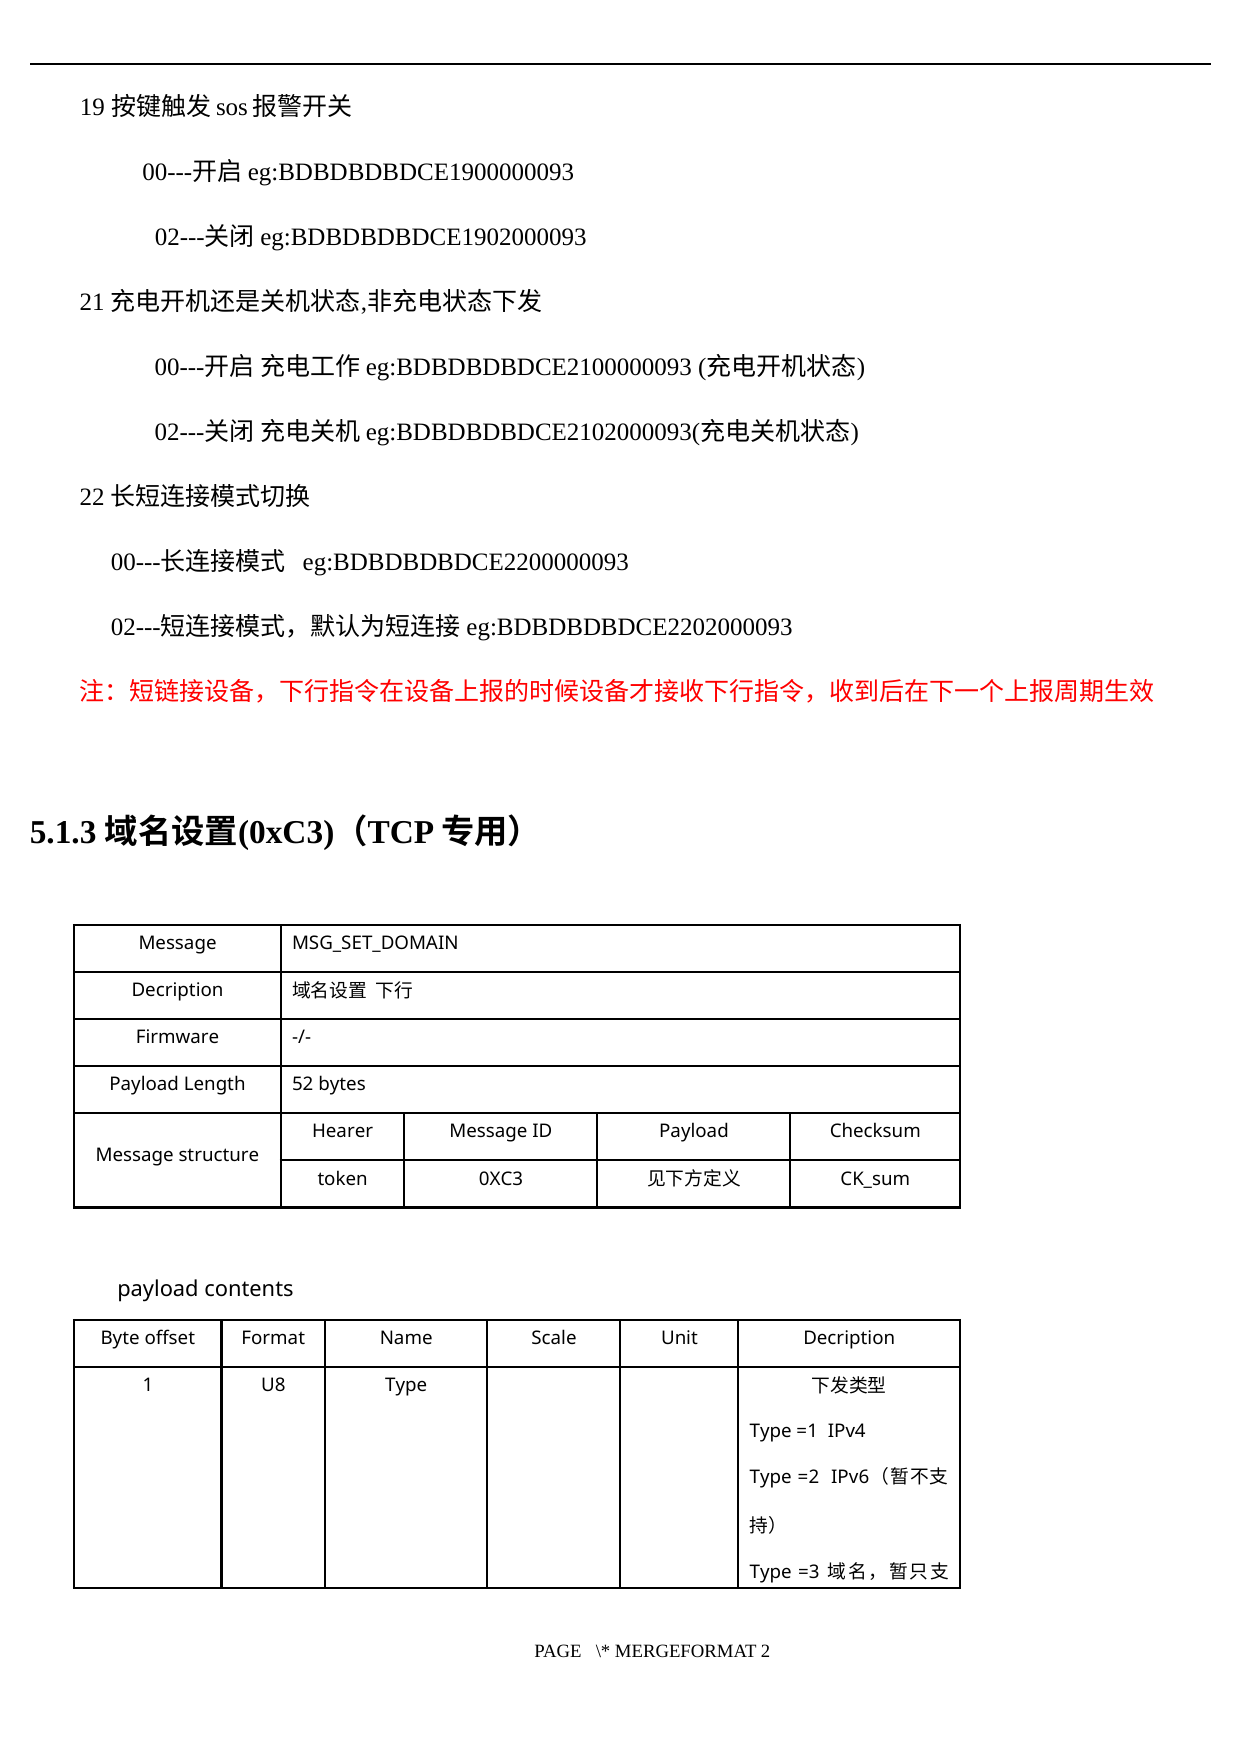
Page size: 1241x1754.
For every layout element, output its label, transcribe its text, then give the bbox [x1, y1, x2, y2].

table_header Format [223, 1321, 324, 1366]
text 22 长短连接模式切换 [79, 462, 1211, 527]
table_header Message [75, 926, 280, 971]
table_cell [488, 1368, 619, 1587]
table_cell 0XC3 [405, 1161, 596, 1206]
table_cell Firmware [75, 1020, 280, 1065]
subtitle 5.1.3 域名设置(0xC3)（TCP专用） [29, 797, 1211, 862]
text 注：短链接设备，下行指令在设备上报的时候设备才接收下行指令，收到后在下一个上报周期生效 [79, 657, 1211, 722]
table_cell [739, 1368, 959, 1587]
table_cell 52 bytes [282, 1067, 959, 1112]
table_cell Type [326, 1368, 486, 1587]
table_header Unit [621, 1321, 737, 1366]
table_cell Payload Length [75, 1067, 280, 1112]
table_cell Message ID [405, 1114, 596, 1159]
table_cell 1 [75, 1368, 220, 1587]
text 19 按键触发sos报警开关 [29, 72, 1211, 137]
table_cell Message structure [75, 1114, 280, 1206]
text 21 充电开机还是关机状态,非充电状态下发 00---开启 充电工作 eg:BDBDBDBDCE2100000093 (充电开机状态) 02---关闭 充电关机 eg:BDBDBDBDCE2102000093(充电关机状态) [79, 267, 1211, 462]
table_cell Decription [75, 973, 280, 1018]
table_cell 见下方定义 [598, 1161, 789, 1206]
text 00---开启 eg:BDBDBDBDCE1900000093 [29, 137, 1211, 202]
table_cell -/- [282, 1020, 959, 1065]
table_header Decription [739, 1321, 959, 1366]
table_cell CK_sum [791, 1161, 959, 1206]
table_cell Checksum [791, 1114, 959, 1159]
table_cell token [282, 1161, 403, 1206]
text 02---关闭 eg:BDBDBDBDCE1902000093 [29, 202, 1211, 267]
table_cell [621, 1368, 737, 1587]
table_cell Hearer [282, 1114, 403, 1159]
table_header MSG_SET_DOMAIN [282, 926, 959, 971]
table_cell Payload [598, 1114, 789, 1159]
table_header Byte offset [75, 1321, 220, 1366]
table_header Name [326, 1321, 486, 1366]
table_cell U8 [223, 1368, 324, 1587]
table_header Scale [488, 1321, 619, 1366]
text 00---长连接模式 eg:BDBDBDBDCE2200000093 [79, 527, 1211, 592]
list payload contents [74, 1272, 1211, 1304]
text 02---短连接模式，默认为短连接 eg:BDBDBDBDCE2202000093 [79, 592, 1211, 657]
table_cell 域名设置 下行 [282, 973, 959, 1018]
